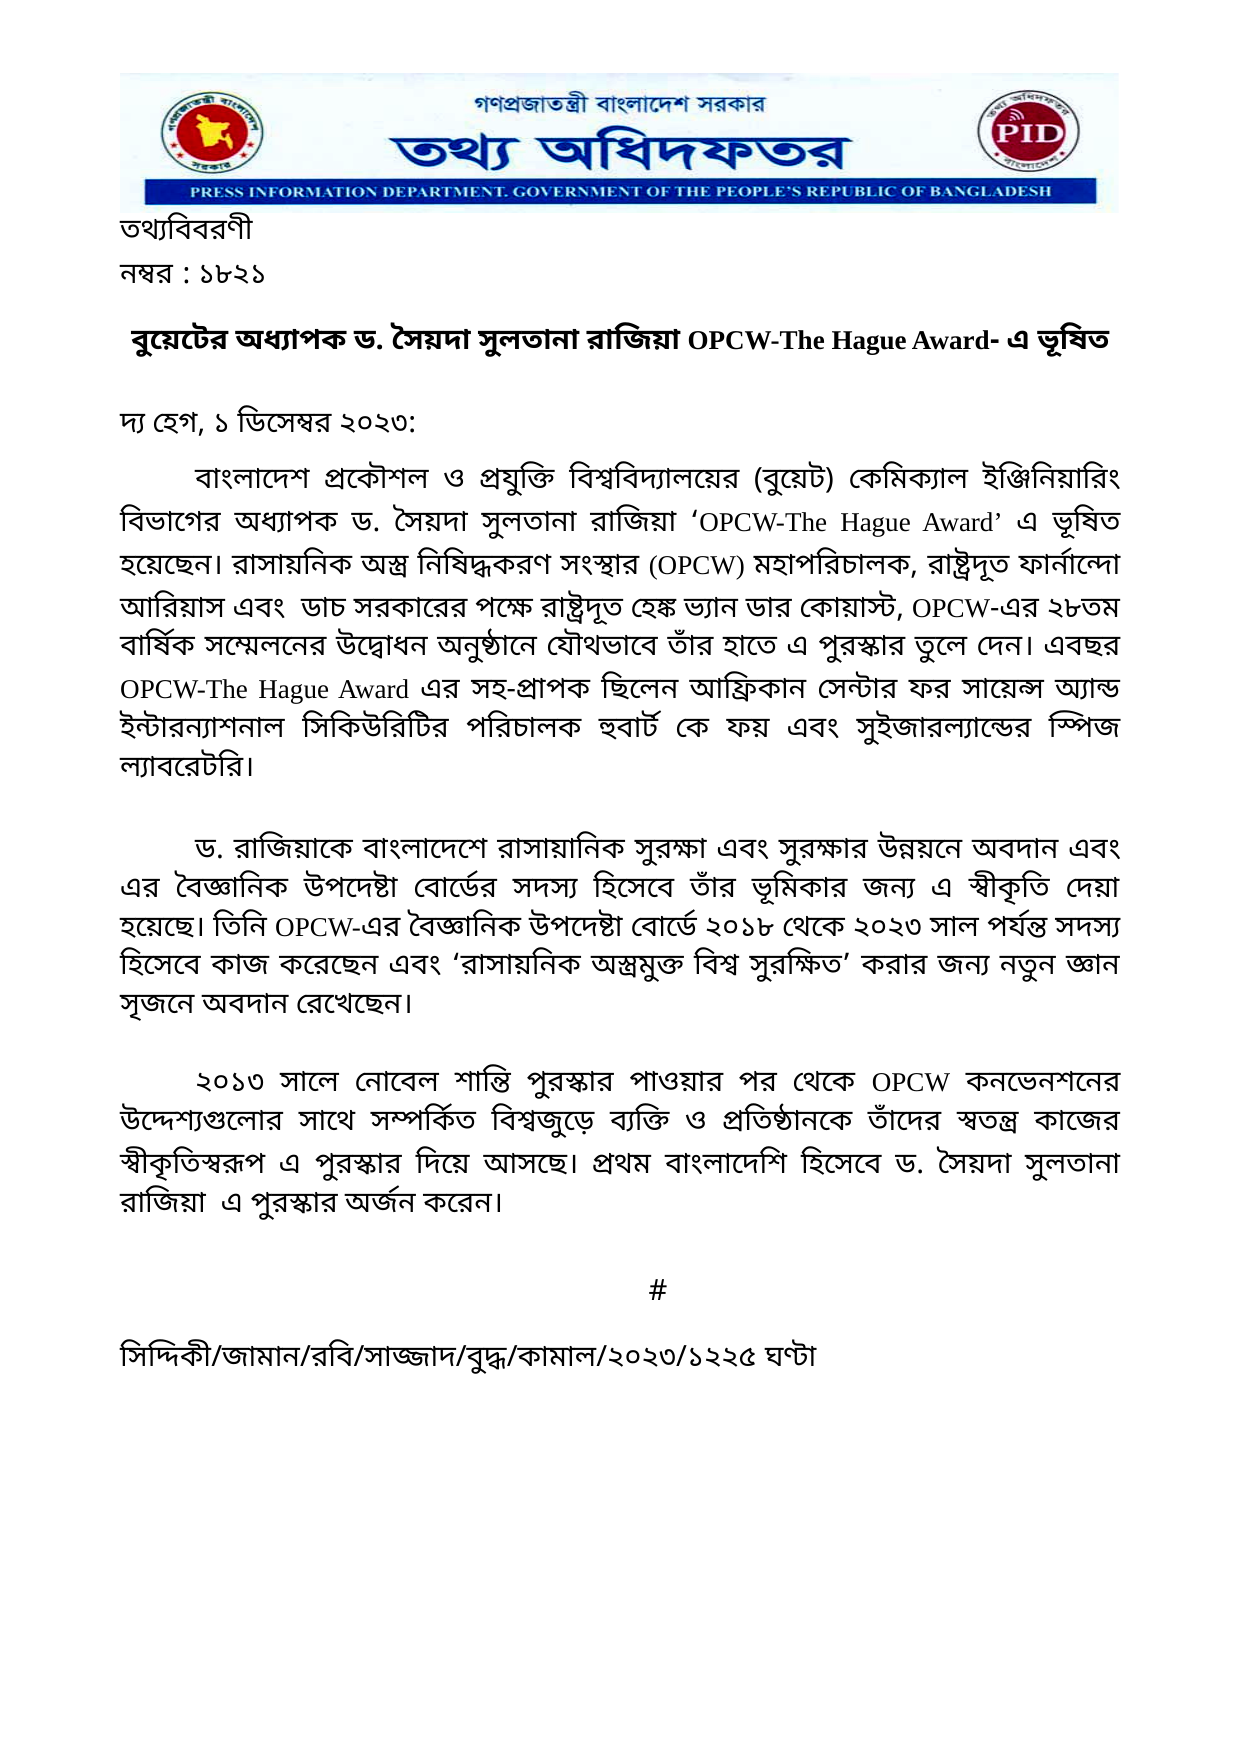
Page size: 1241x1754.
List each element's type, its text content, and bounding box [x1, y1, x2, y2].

text সিদ্দিকী/জামান/রবি/সাজ্জাদ/বুদ্ধ/কামাল/২০২৩/১২২৫ ঘণ্টা [120, 1336, 1120, 1375]
text দ্য হেগ, ১ ডিসেম্বর ২০২৩: [120, 401, 1120, 444]
text ২০১৩ সালে নোবেল শান্তি পুরস্কার পাওয়ার পর থেকে OPCW কনভেনশনের উদ্দেশ্যগুলোর সাথে সম্পর্কিত বিশ্বজুড়ে ব্যক্তি ও প্রতিষ্ঠানকে তাঁদের স্বতন্ত্র কাজের স্বীকৃতিস্বরূপ এ পুরস্কার দিয়ে আসছে। প্রথম বাংলাদেশি হিসেবে ড. সৈয়দা সুলতানা রাজিয়া এ পুরস্কার অর্জন করেন। [120, 1065, 1120, 1224]
text তথ্যবিবরণী নম্বর : ১৮২১ [120, 212, 1120, 292]
text বাংলাদেশ প্রকৌশল ও প্রযুক্তি বিশ্ববিদ্যালয়ের (বুয়েট) কেমিক্যাল ইঞ্জিনিয়ারিং বিভাগের অধ্যাপক ড. সৈয়দা সুলতানা রাজিয়া ‘OPCW-The Hague Award’ এ ভূষিত হয়েছেন। রাসায়নিক অস্ত্র নিষিদ্ধকরণ সংস্থার (OPCW) মহাপরিচালক, রাষ্ট্রদূত ফার্নান্দো আরিয়াস এবং ডাচ সরকারের পক্ষে রাষ্ট্রদূত হেঙ্ক ভ্যান ডার কোয়াস্ট, OPCW-এর ২৮তম বার্ষিক সম্মেলনের উদ্বোধন অনুষ্ঠানে যৌথভাবে তাঁর হাতে এ পুরস্কার তুলে দেন। এবছর OPCW-The Hague Award এর সহ-প্রাপক ছিলেন আফ্রিকান সেন্টার ফর সায়েন্স অ্যান্ড ইন্টারন্যাশনাল সিকিউরিটির পরিচালক হুবার্ট কে ফয় এবং সুইজারল্যান্ডের স্পিজ ল্যাবরেটরি। [120, 457, 1120, 788]
text ড. রাজিয়াকে বাংলাদেশে রাসায়ানিক সুরক্ষা এবং সুরক্ষার উন্নয়নে অবদান এবং এর বৈজ্ঞানিক উপদেষ্টা বোর্ডের সদস্য হিসেবে তাঁর ভূমিকার জন্য এ স্বীকৃতি দেয়া হয়েছে। তিনি OPCW-এর বৈজ্ঞানিক উপদেষ্টা বোর্ডে ২০১৮ থেকে ২০২৩ সাল পর্যন্ত সদস্য হিসেবে কাজ করেছেন এবং ‘রাসায়নিক অস্ত্রমুক্ত বিশ্ব সুরক্ষিত’ করার জন্য নতুন জ্ঞান সৃজনে অবদান রেখেছেন। [120, 828, 1120, 1025]
text বুয়েটের অধ্যাপক ড. সৈয়দা সুলতানা রাজিয়া OPCW-The Hague Award- এ ভূষিত [120, 319, 1120, 362]
text # [120, 1269, 1120, 1309]
